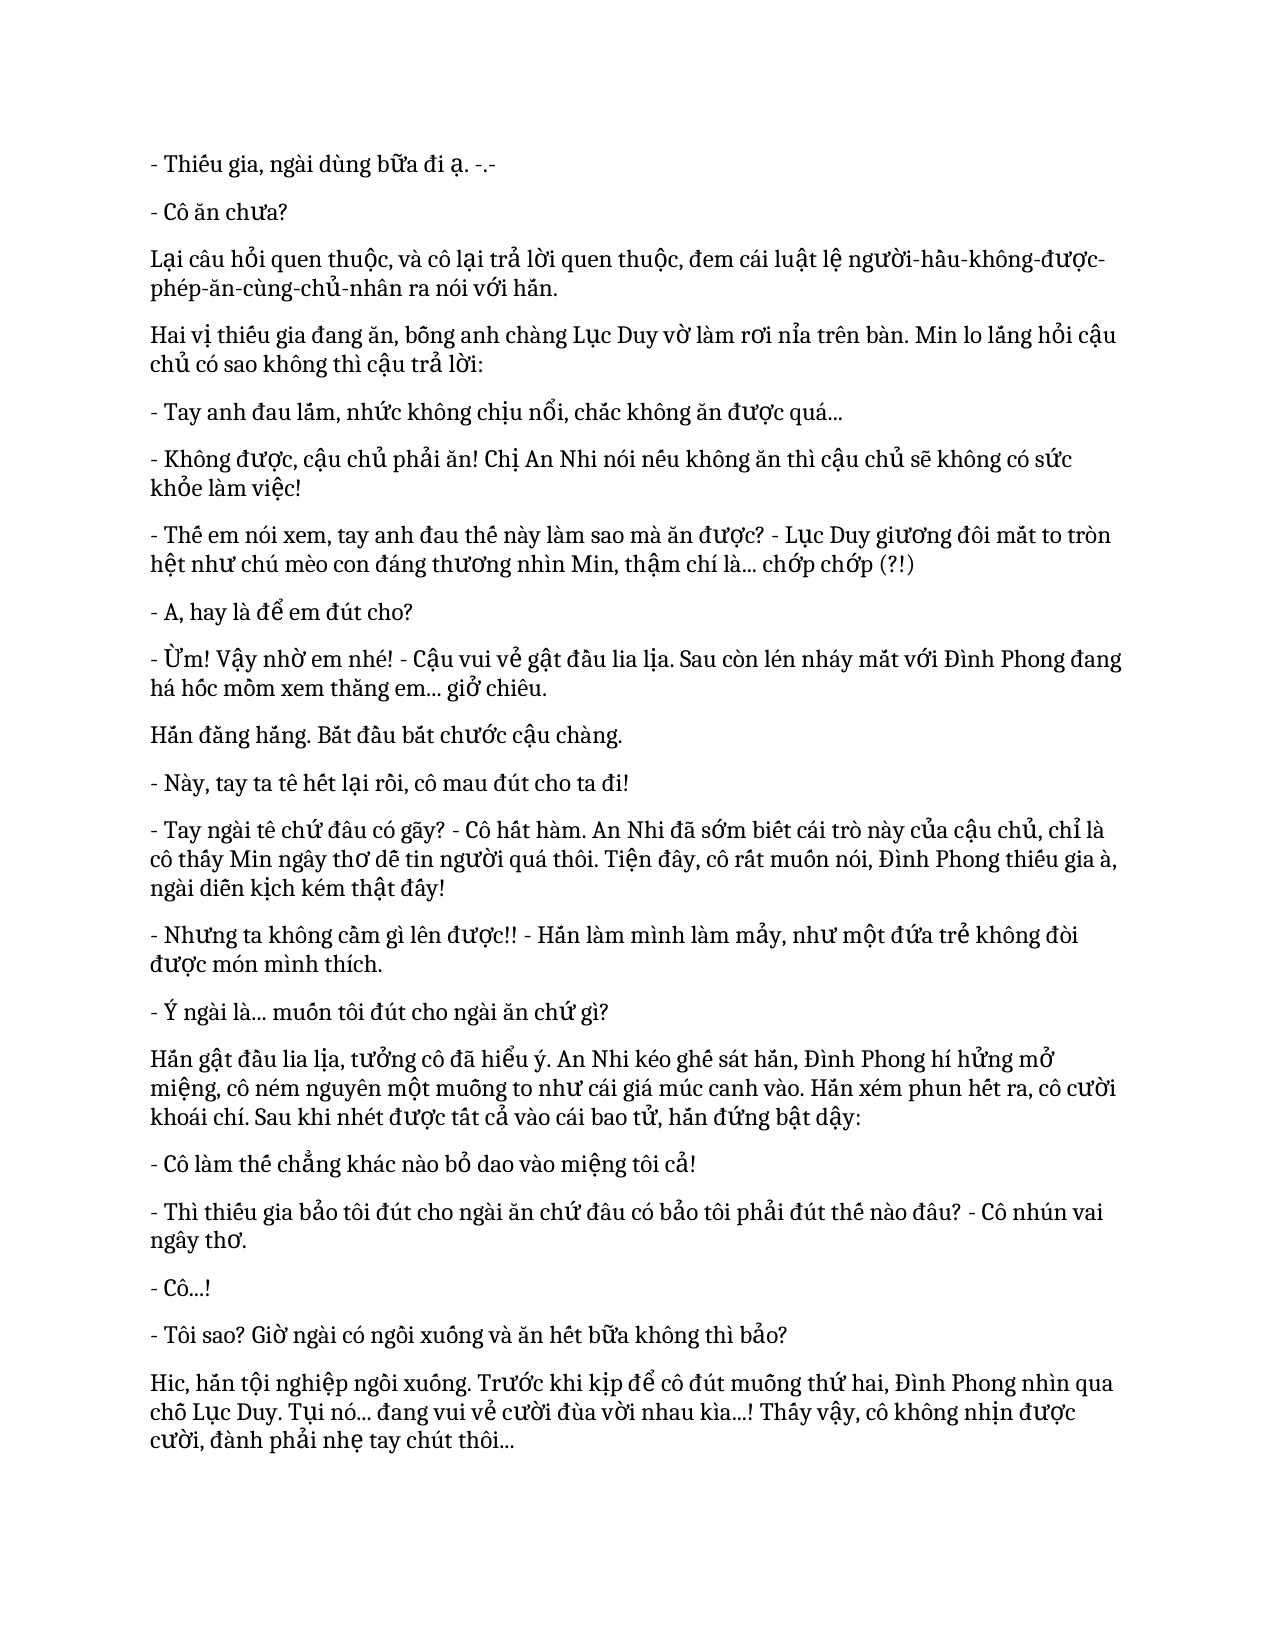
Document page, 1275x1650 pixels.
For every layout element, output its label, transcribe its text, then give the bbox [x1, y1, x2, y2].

text - Cô ăn chưa? [150, 197, 1125, 226]
text - Tay ngài tê chứ đâu có gãy? - Cô hất hàm. An Nhi đã sớm biết cái trò này của cậu chủ, chỉ là cô thấy Min ngây thơ dễ tin người quá thôi. Tiện đây, cô rất muốn nói, Đình Phong thiếu gia à, ngài diễn kịch kém thật đấy! [150, 816, 1125, 902]
text Hắn đằng hắng. Bắt đầu bắt chước cậu chàng. [150, 721, 1125, 750]
text - A, hay là để em đút cho? [150, 597, 1125, 626]
text - Ý ngài là... muốn tôi đút cho ngài ăn chứ gì? [150, 997, 1125, 1026]
text - Thế em nói xem, tay anh đau thế này làm sao mà ăn được? - Lục Duy giương đôi mắt to tròn hệt như chú mèo con đáng thương nhìn Min, thậm chí là... chớp chớp (?!) [150, 521, 1125, 579]
text Hắn gật đầu lia lịa, tưởng cô đã hiểu ý. An Nhi kéo ghế sát hắn, Đình Phong hí hửng mở miệng, cô ném nguyên một muỗng to như cái giá múc canh vào. Hắn xém phun hết ra, cô cười khoái chí. Sau khi nhét được tất cả vào cái bao tử, hắn đứng bật dậy: [150, 1045, 1125, 1131]
text Lại câu hỏi quen thuộc, và cô lại trả lời quen thuộc, đem cái luật lệ người-hầu-không-được-phép-ăn-cùng-chủ-nhân ra nói với hắn. [150, 245, 1125, 302]
text - Này, tay ta tê hết lại rồi, cô mau đút cho ta đi! [150, 769, 1125, 797]
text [150, 1369, 1125, 1455]
text - Cô...! [150, 1274, 1125, 1302]
text - Ừm! Vậy nhờ em nhé! - Cậu vui vẻ gật đầu lia lịa. Sau còn lén nháy mắt với Đình Phong đang há hốc mồm xem thằng em... giở chiêu. [150, 645, 1125, 702]
text - Không được, cậu chủ phải ăn! Chị An Nhi nói nếu không ăn thì cậu chủ sẽ không có sức khỏe làm việc! [150, 445, 1125, 502]
text - Tôi sao? Giờ ngài có ngồi xuống và ăn hết bữa không thì bảo? [150, 1321, 1125, 1350]
text - Nhưng ta không cầm gì lên được!! - Hắn làm mình làm mảy, như một đứa trẻ không đòi được món mình thích. [150, 921, 1125, 979]
text Hai vị thiếu gia đang ăn, bỗng anh chàng Lục Duy vờ làm rơi nỉa trên bàn. Min lo lắng hỏi cậu chủ có sao không thì cậu trả lời: [150, 321, 1125, 379]
text - Thiếu gia, ngài dùng bữa đi ạ. -.- [150, 150, 1125, 179]
text - Tay anh đau lắm, nhức không chịu nổi, chắc không ăn được quá... [150, 397, 1125, 426]
text - Thì thiếu gia bảo tôi đút cho ngài ăn chứ đâu có bảo tôi phải đút thế nào đâu? - Cô nhún vai ngây thơ. [150, 1197, 1125, 1255]
text - Cô làm thế chẳng khác nào bỏ dao vào miệng tôi cả! [150, 1150, 1125, 1179]
